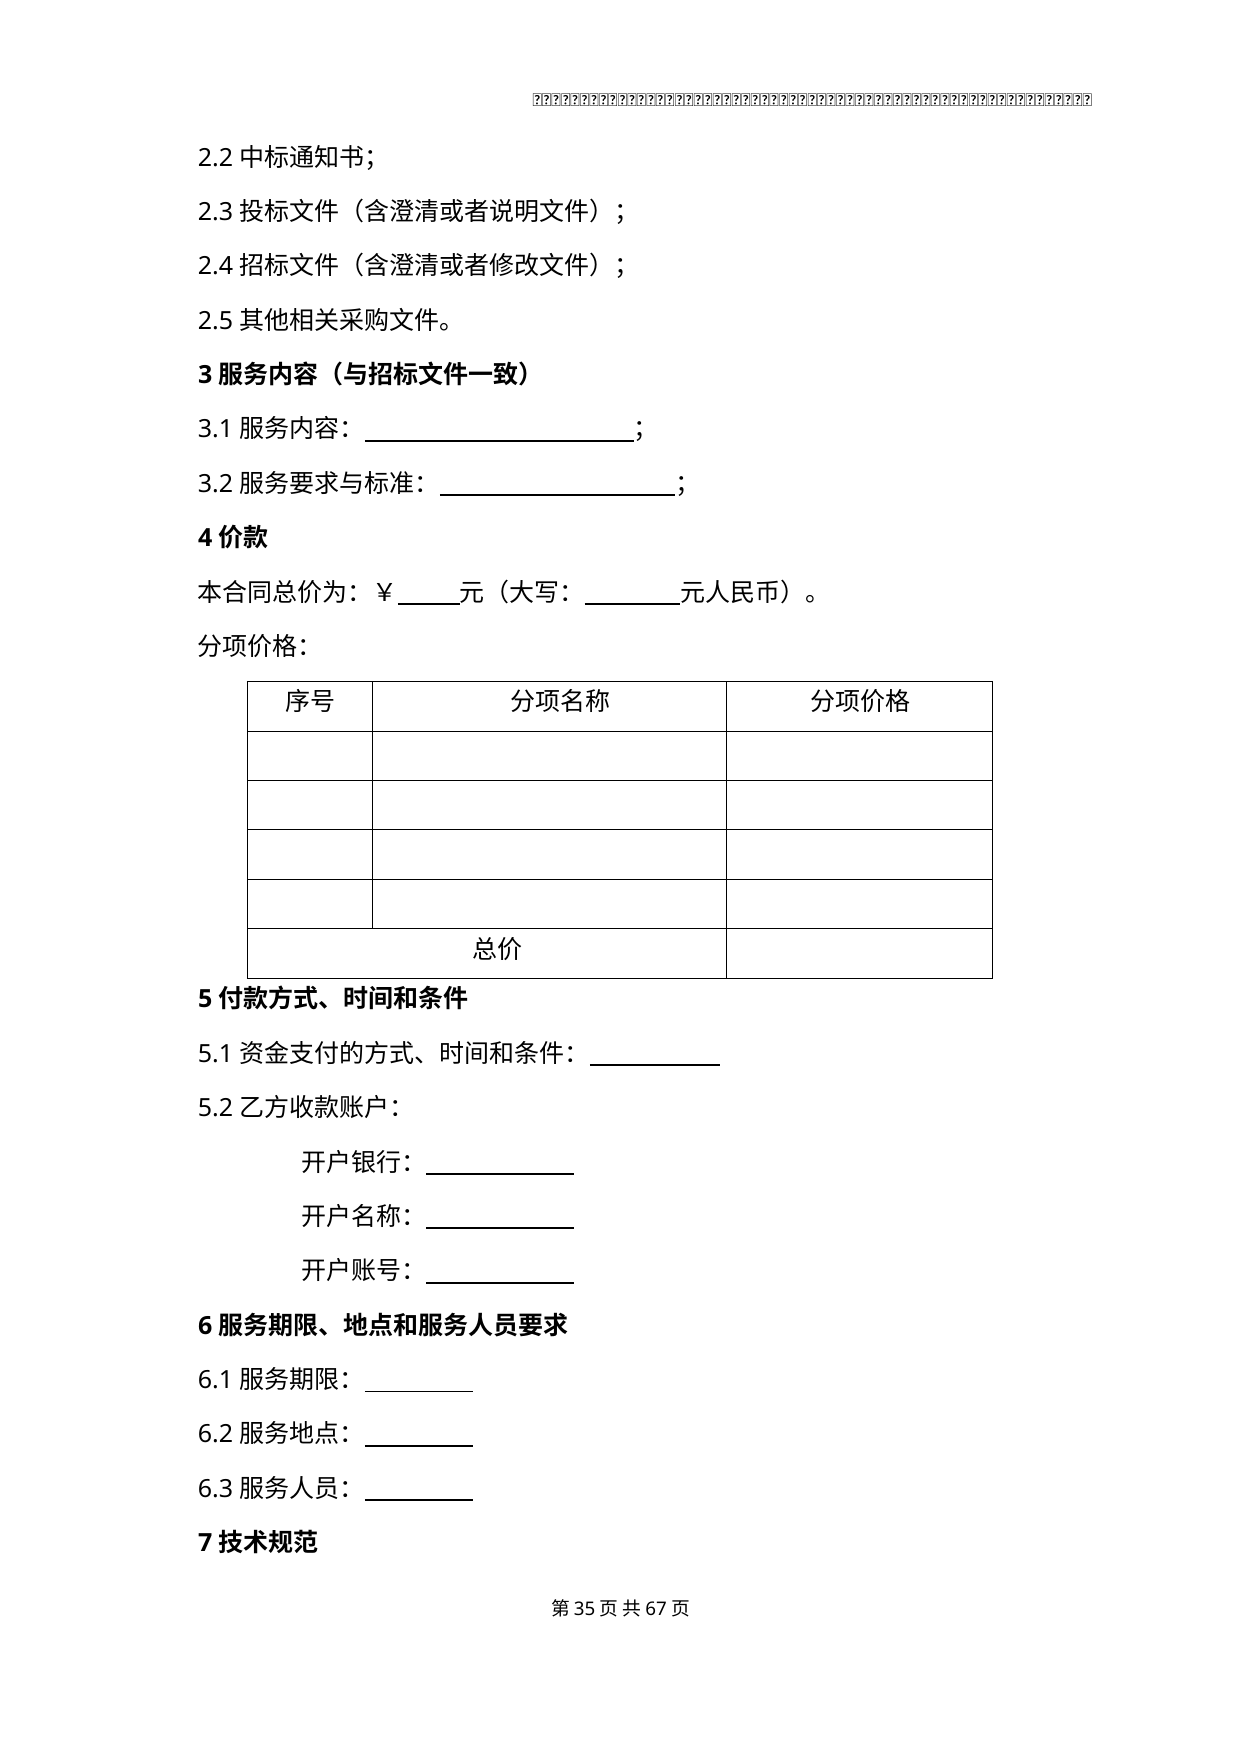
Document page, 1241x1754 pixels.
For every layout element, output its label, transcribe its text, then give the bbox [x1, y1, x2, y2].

table_cell [727, 781, 992, 829]
table_cell [727, 929, 992, 978]
text 本合同总价为：￥ 元（大写： 元人民币）。 [148, 572, 1092, 608]
text 2.4 招标文件（含澄清或者修改文件）； [148, 246, 1092, 282]
table_header 分项名称 [373, 682, 726, 731]
text 开户银行： [301, 1142, 1092, 1178]
text 开户名称： [301, 1196, 1092, 1233]
text 5 付款方式、时间和条件 [148, 979, 1092, 1015]
table_cell [373, 880, 726, 928]
table_cell 总价 [248, 929, 726, 978]
text 开户账号： [301, 1251, 1092, 1287]
text 6 服务期限、地点和服务人员要求 [148, 1305, 1092, 1341]
text 5.2 乙方收款账户： [148, 1088, 1092, 1124]
text 6.3 服务人员： [148, 1468, 1092, 1504]
text 2.2 中标通知书； [148, 137, 1092, 173]
text 6.2 服务地点： [148, 1414, 1092, 1450]
table_header 序号 [248, 682, 372, 731]
text 分项价格： [148, 626, 1092, 663]
table_cell [727, 732, 992, 780]
table_cell [373, 830, 726, 879]
text 2.3 投标文件（含澄清或者说明文件）； [148, 191, 1092, 228]
table_cell [373, 732, 726, 780]
text 5.1 资金支付的方式、时间和条件： [148, 1033, 1092, 1069]
text 6.1 服务期限： [148, 1359, 1092, 1396]
text 2.5 其他相关采购文件。 [148, 300, 1092, 336]
table_cell [248, 732, 372, 780]
table_cell [373, 781, 726, 829]
text 3.2 服务要求与标准： ； [148, 463, 1092, 499]
text 7 技术规范 [148, 1523, 1092, 1559]
text 3 服务内容（与招标文件一致） [148, 354, 1092, 391]
table_header 分项价格 [727, 682, 992, 731]
table_cell [727, 880, 992, 928]
table_cell [727, 830, 992, 879]
table_cell [248, 781, 372, 829]
table_cell [248, 830, 372, 879]
text 3.1 服务内容： ； [148, 409, 1092, 445]
table_cell [248, 880, 372, 928]
text 4 价款 [148, 518, 1092, 554]
